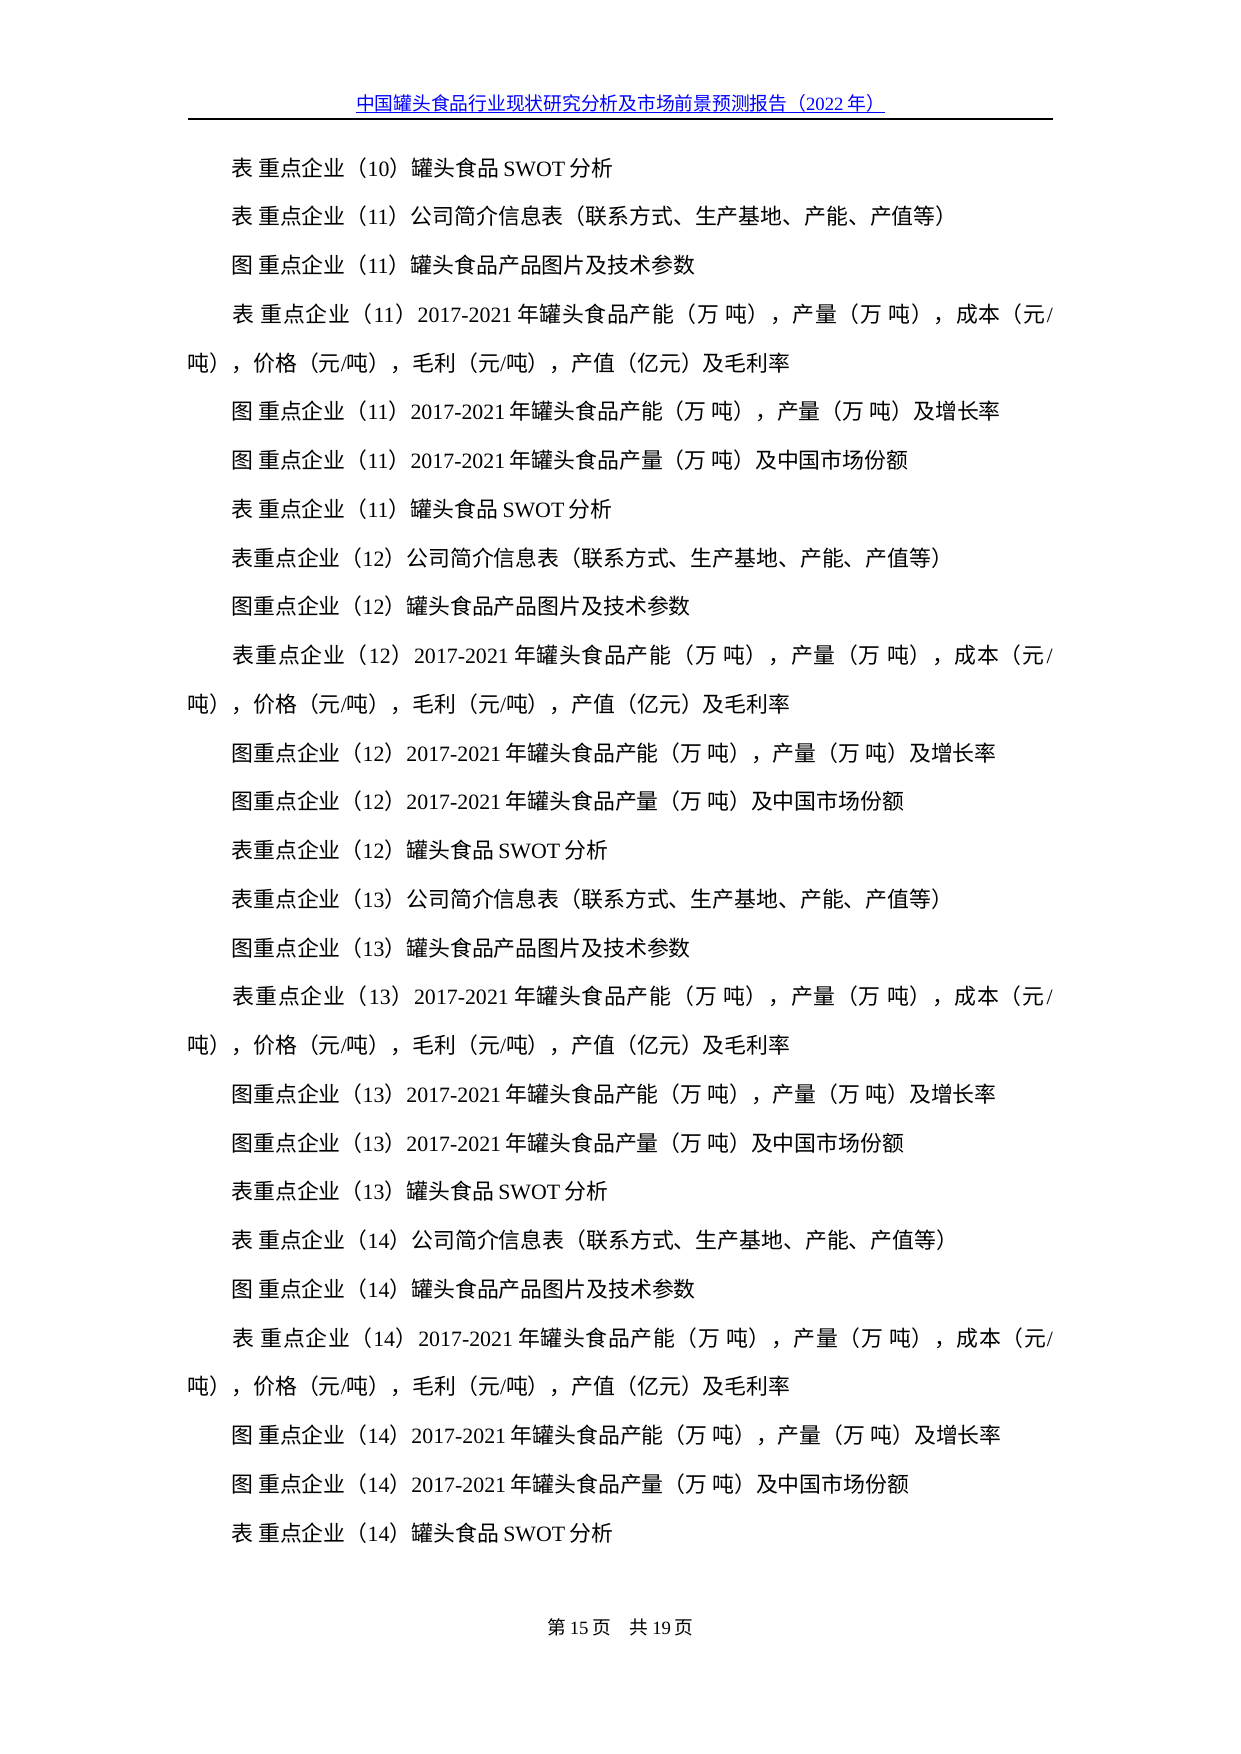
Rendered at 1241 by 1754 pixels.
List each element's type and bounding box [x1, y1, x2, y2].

text [187, 150, 1053, 1548]
